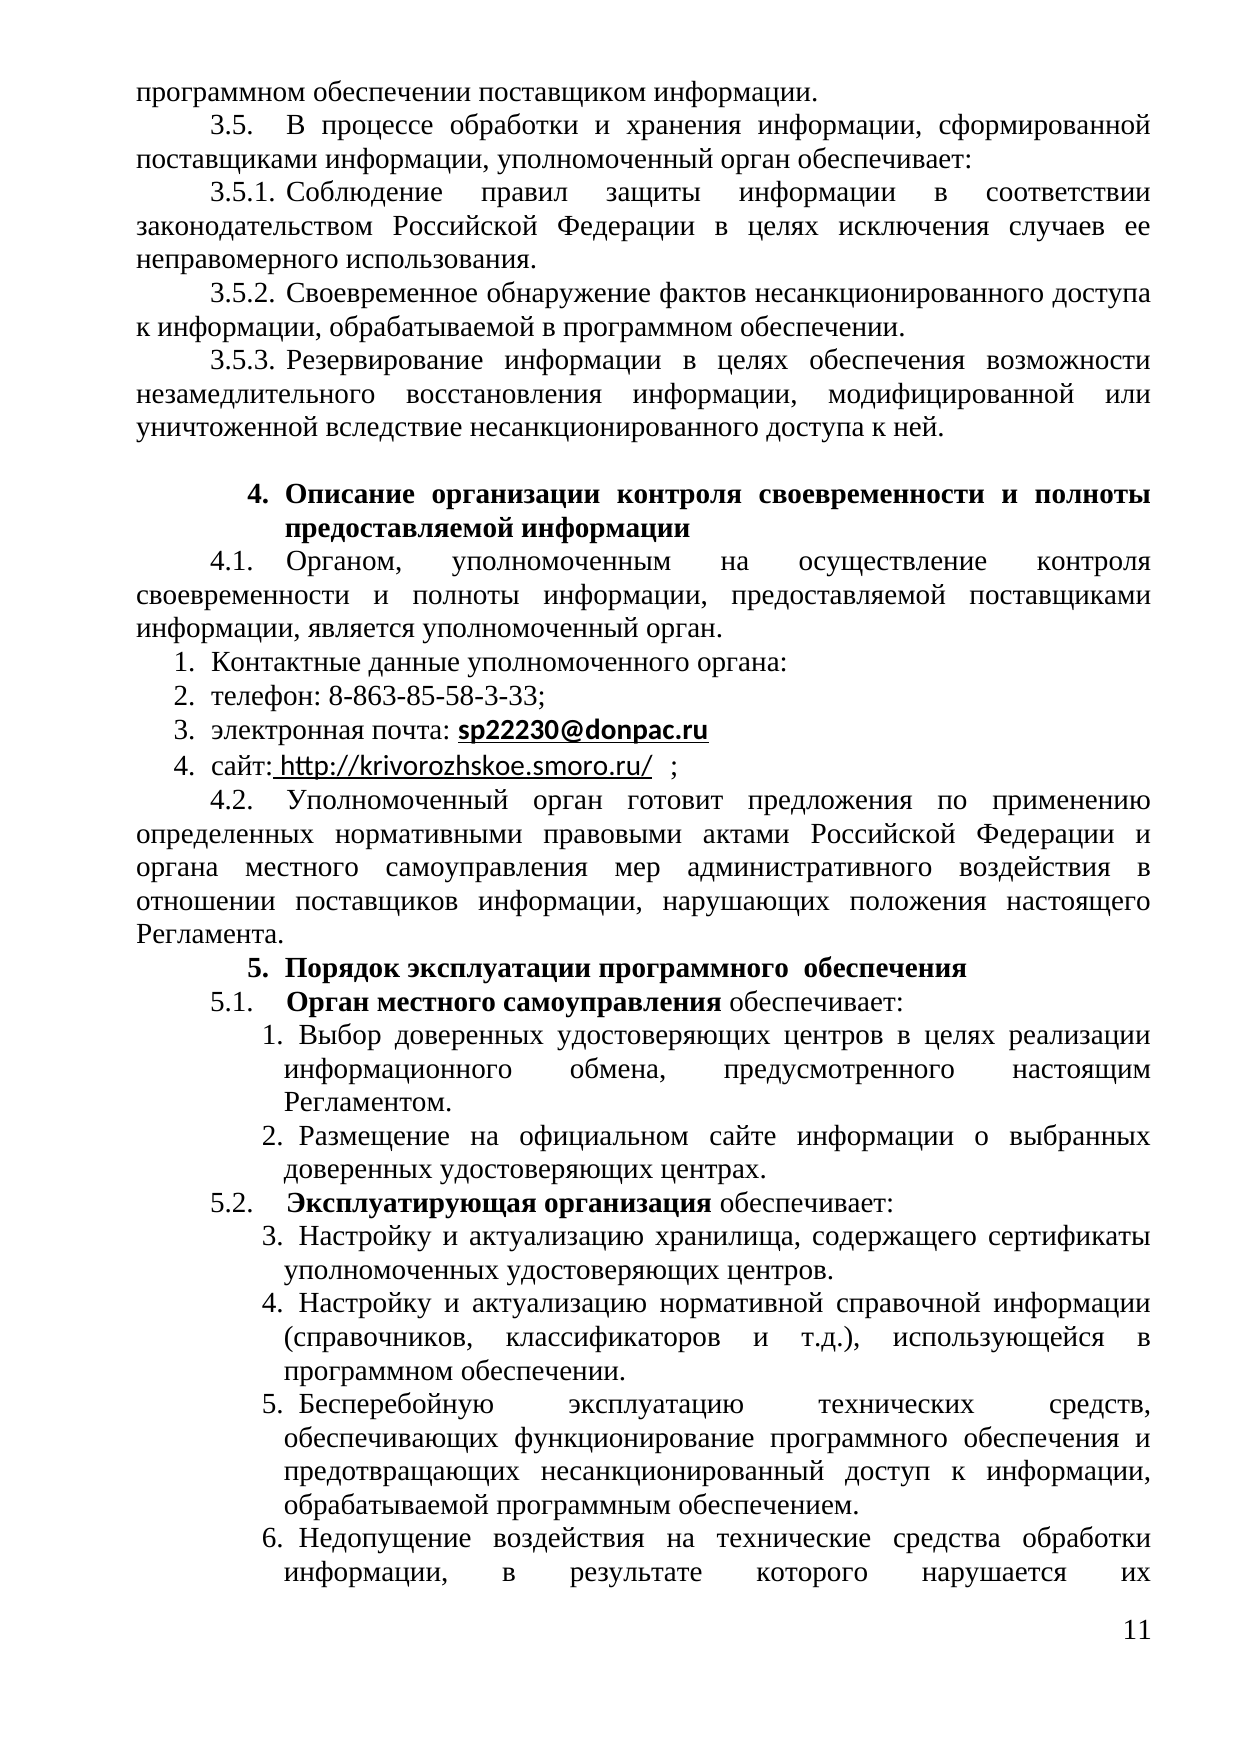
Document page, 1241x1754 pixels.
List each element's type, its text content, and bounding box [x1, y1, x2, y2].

list Своевременное обнаружение фактов несанкционированного доступа к информации, обрабатываемой в программном обеспечении. [136, 275, 1152, 342]
list Эксплуатирующая организация обеспечивает: [136, 1185, 1152, 1218]
list Соблюдение правил защиты информации в соответствии законодательством Российской Федерации в целях исключения случаев ее неправомерного использования. [136, 174, 1152, 275]
list В процессе обработки и хранения информации, сформированной поставщиками информации, уполномоченный орган обеспечивает: [136, 107, 1152, 174]
list Органом, уполномоченным на осуществление контроля своевременности и полноты информации, предоставляемой поставщиками информации, является уполномоченный орган. [136, 543, 1152, 644]
list Порядок эксплуатации программного обеспечения [247, 950, 1152, 984]
list Контактные данные уполномоченного органа: [173, 644, 1152, 678]
list Бесперебойную эксплуатацию технических средств, обеспечивающих функционирование программного обеспечения и предотвращающих несанкционированный доступ к информации, обрабатываемой программным обеспечением. [283, 1386, 1152, 1520]
list Настройку и актуализацию хранилища, содержащего сертификаты уполномоченных удостоверяющих центров. [283, 1218, 1152, 1286]
list Резервирование информации в целях обеспечения возможности незамедлительного восстановления информации, модифицированной или уничтоженной вследствие несанкционированного доступа к ней. [136, 342, 1152, 443]
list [283, 1520, 1152, 1587]
list телефон: 8-863-85-58-3-33; [173, 678, 1152, 711]
list Выбор доверенных удостоверяющих центров в целях реализации информационного обмена, предусмотренного настоящим Регламентом. [283, 1017, 1152, 1118]
list Описание организации контроля своевременности и полноты предоставляемой информации [247, 476, 1152, 543]
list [136, 74, 1152, 107]
list Настройку и актуализацию нормативной справочной информации (справочников, классификаторов и т.д.), использующейся в программном обеспечении. [283, 1286, 1152, 1386]
list сайт: http://krivorozhskoe.smoro.ru/ ; [173, 747, 1152, 782]
list электронная почта: sp22230@donpac.ru [173, 711, 1152, 747]
list Уполномоченный орган готовит предложения по применению определенных нормативными правовыми актами Российской Федерации и органа местного самоуправления мер административного воздействия в отношении поставщиков информации, нарушающих положения настоящего Регламента. [136, 782, 1152, 950]
list Орган местного самоуправления обеспечивает: [136, 984, 1152, 1017]
list Размещение на официальном сайте информации о выбранных доверенных удостоверяющих центрах. [283, 1118, 1152, 1185]
